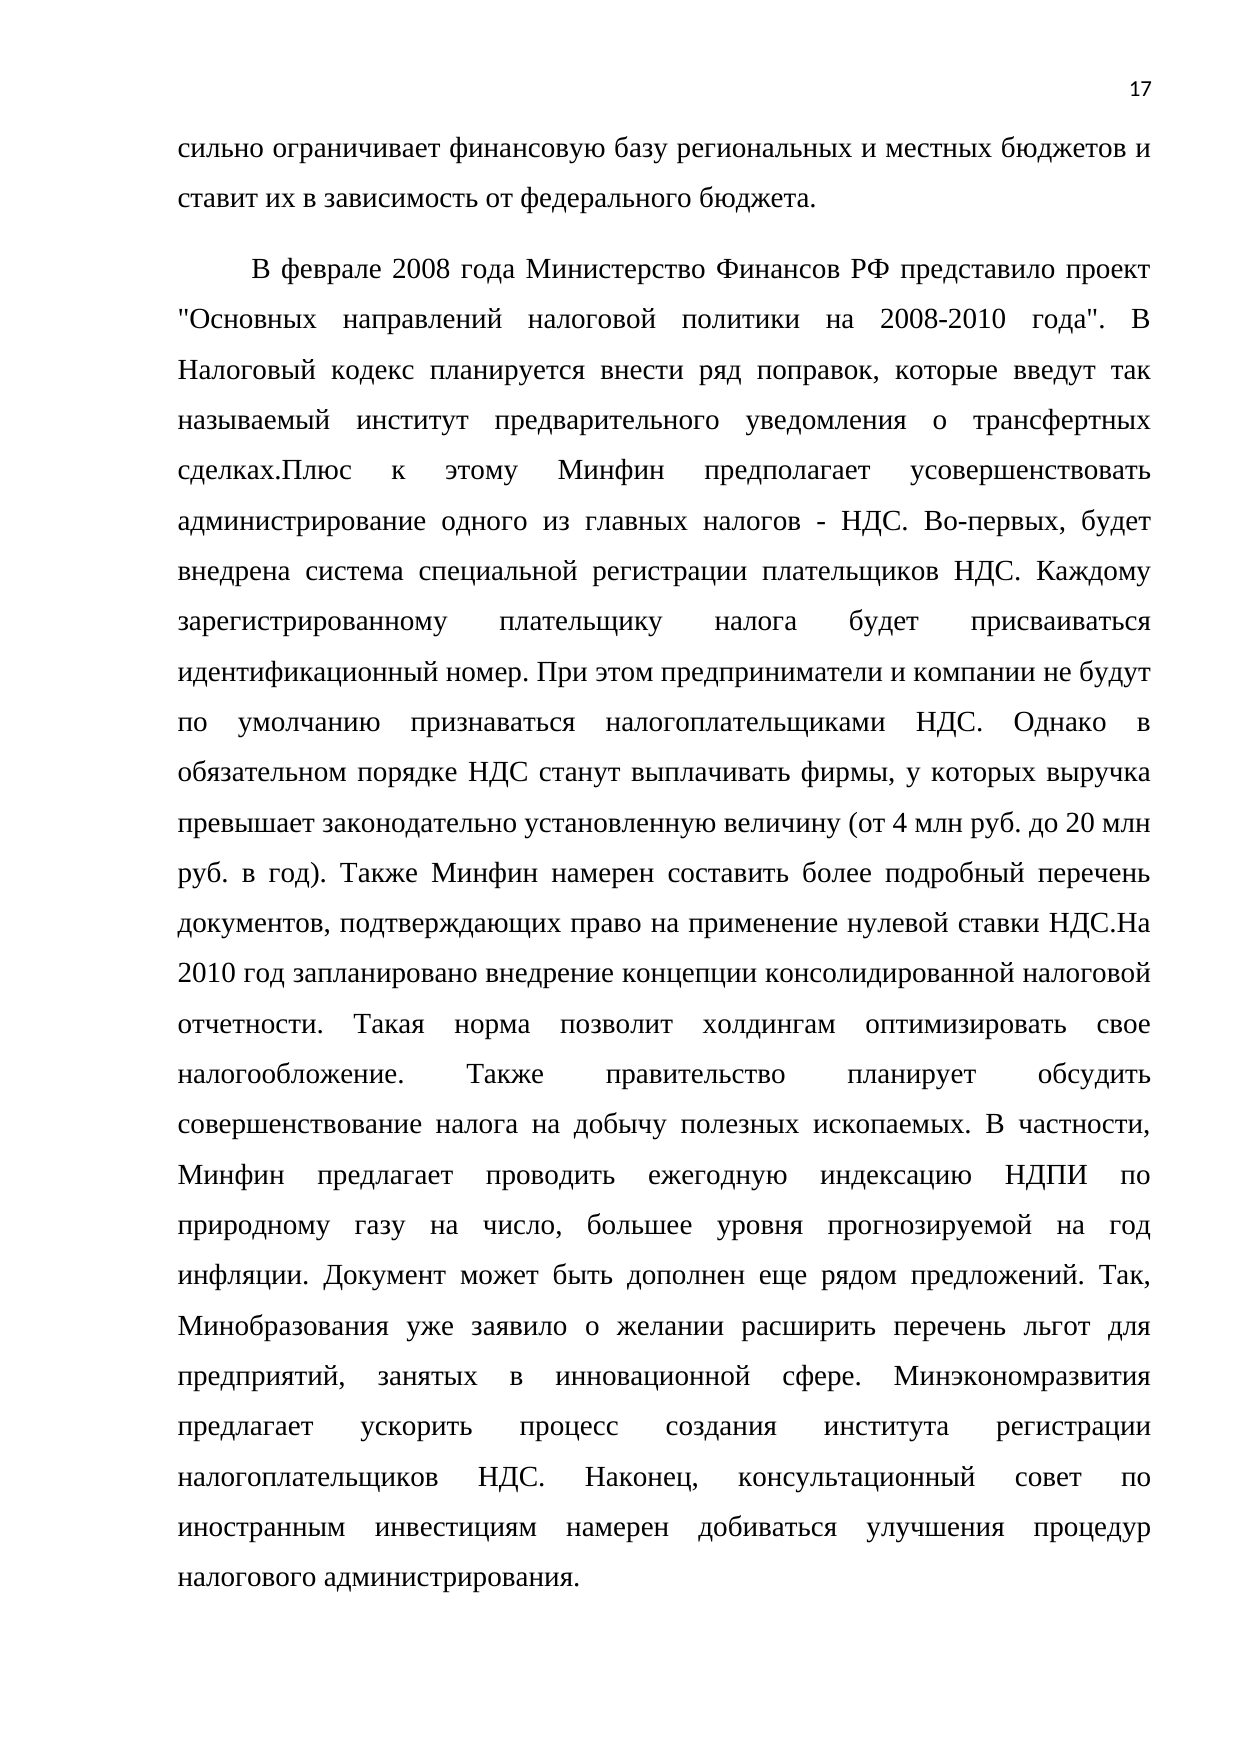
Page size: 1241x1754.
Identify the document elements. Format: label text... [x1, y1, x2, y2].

text В феврале 2008 года Министерство Финансов РФ представило проект "Основных направлений налоговой политики на 2008-2010 года". В Налоговый кодекс планируется внести ряд поправок, которые введут так называемый институт предварительного уведомления о трансфертных сделках.Плюс к этому Минфин предполагает усовершенствовать администрирование одного из главных налогов - НДС. Во-первых, будет внедрена система специальной регистрации плательщиков НДС. Каждому зарегистрированному плательщику налога будет присваиваться идентификационный номер. При этом предприниматели и компании не будут по умолчанию признаваться налогоплательщиками НДС. Однако в обязательном порядке НДС станут выплачивать фирмы, у которых выручка превышает законодательно установленную величину (от 4 млн руб. до 20 млн руб. в год). Также Минфин намерен составить более подробный перечень документов, подтверждающих право на применение нулевой ставки НДС.На 2010 год запланировано внедрение концепции консолидированной налоговой отчетности. Такая норма позволит холдингам оптимизировать свое налогообложение. Также правительство планирует обсудить совершенствование налога на добычу полезных ископаемых. В частности, Минфин предлагает проводить ежегодную индексацию НДПИ по природному газу на число, большее уровня прогнозируемой на год инфляции. Документ может быть дополнен еще рядом предложений. Так, Минобразования уже заявило о желании расширить перечень льгот для предприятий, занятых в инновационной сфере. Минэкономразвития предлагает ускорить процесс создания института регистрации налогоплательщиков НДС. Наконец, консультационный совет по иностранным инвестициям намерен добиваться улучшения процедур налогового администрирования. [177, 251, 1152, 1593]
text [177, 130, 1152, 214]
